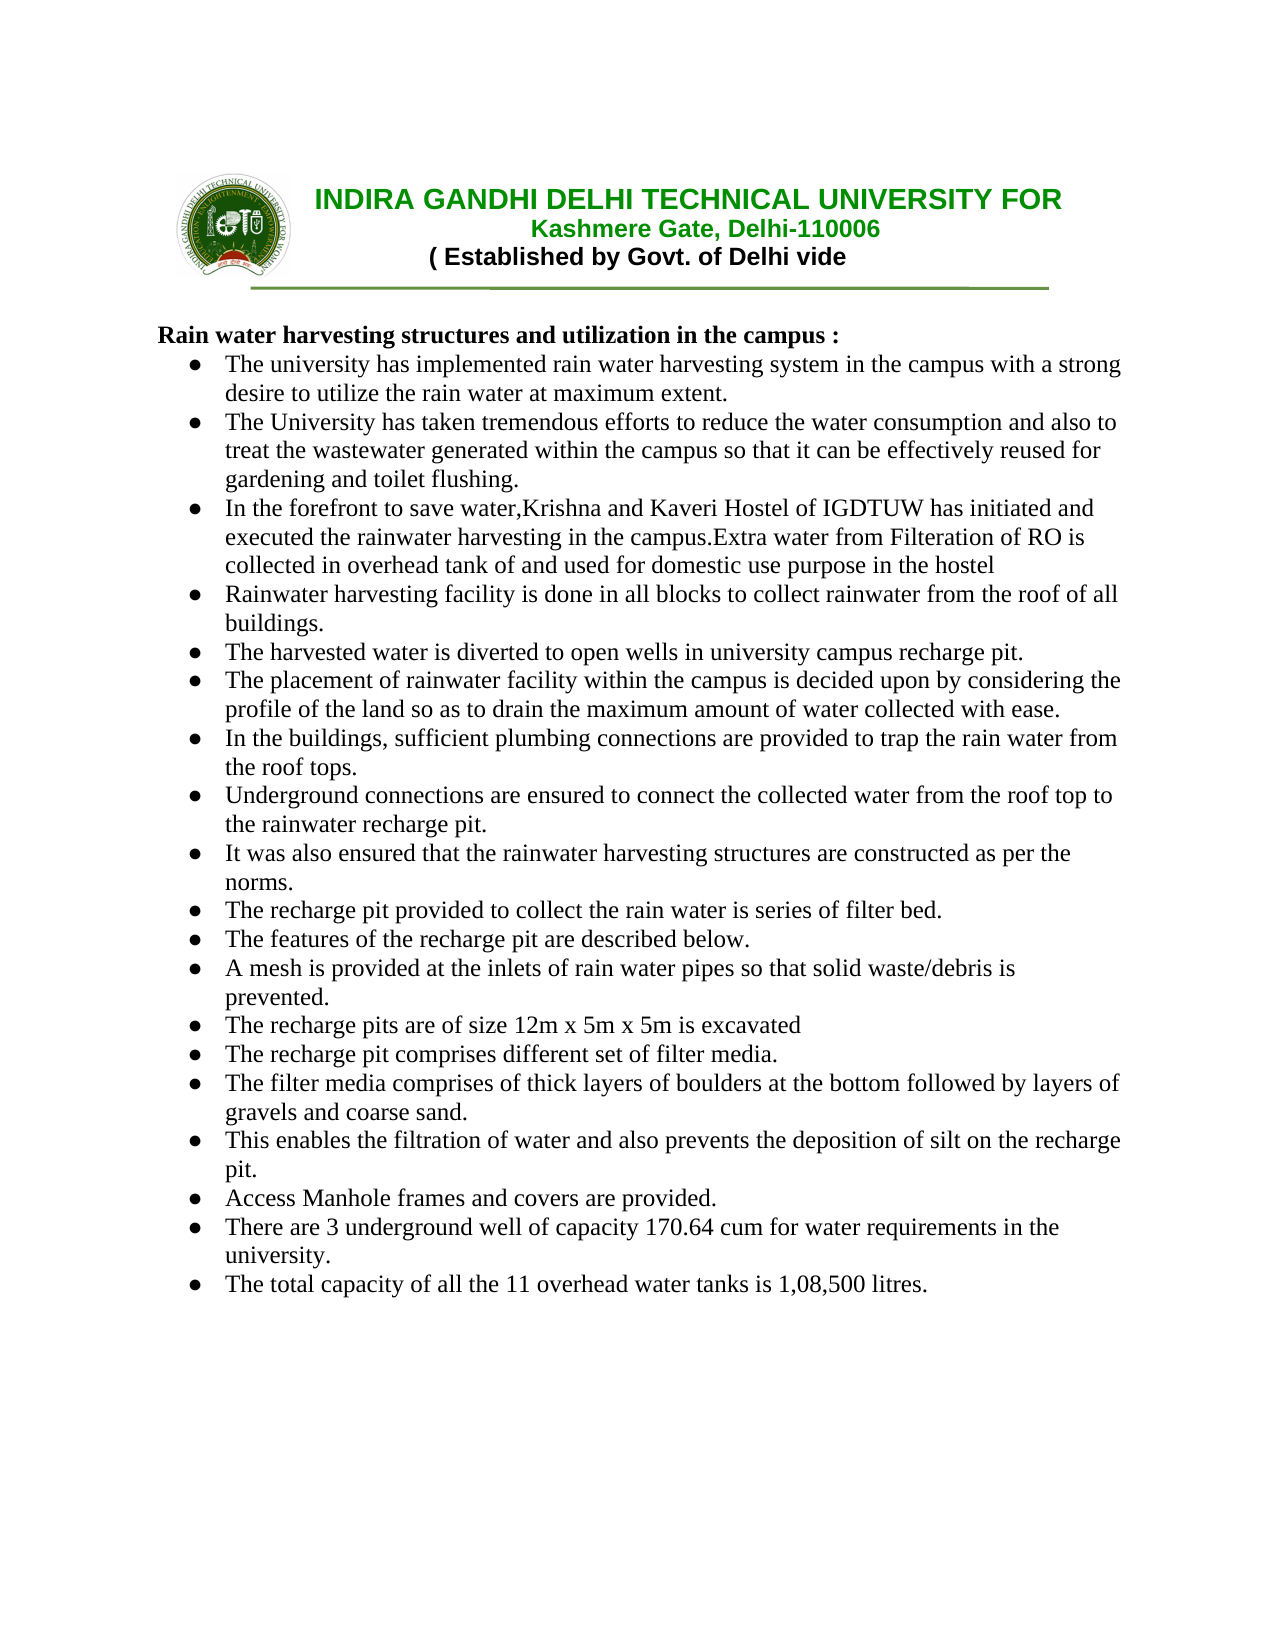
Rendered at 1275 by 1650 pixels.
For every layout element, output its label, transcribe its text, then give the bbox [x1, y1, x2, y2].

list The placement of rainwater facility within the campus is decided upon by considering the profile of the land so as to drain the maximum amount of water collected with ease. [187, 666, 1125, 723]
list There are 3 underground well of capacity ​​170.64 cum for water requirements in the university. [187, 1212, 1125, 1269]
text Rain water harvesting structures and utilization in the campus : [157, 321, 1125, 349]
list This enables the filtration of water and also prevents the deposition of silt on the recharge pit. [187, 1126, 1125, 1183]
list Access Manhole frames and covers are provided. [187, 1183, 1125, 1212]
picture [166, 149, 947, 278]
list The filter media comprises of thick layers of boulders at the bottom followed by layers of gravels and coarse sand. [187, 1068, 1125, 1126]
list The recharge pit provided to collect the rain water is series of filter bed. [187, 896, 1125, 924]
list A mesh is provided at the inlets of rain water pipes so that solid waste/debris is prevented. [187, 953, 1125, 1011]
list Underground connections are ensured to connect the collected water from the roof top to the rainwater recharge pit. [187, 781, 1125, 838]
list The University has taken tremendous efforts to reduce the water consumption and also to treat the wastewater generated within the campus so that it can be effectively reused for gardening and toilet flushing. [187, 407, 1125, 493]
list In the forefront to save water,Krishna and Kaveri Hostel of IGDTUW has initiated and executed the rainwater harvesting in the campus.Extra water from Filteration of RO is collected in overhead tank of and used for domestic use purpose in the hostel [187, 493, 1125, 579]
list It was also ensured that the rainwater harvesting structures are constructed as per the norms. [187, 838, 1125, 896]
picture [733, 251, 741, 260]
list The total capacity of all the 11 overhead water tanks is 1,08,500 litres. [187, 1269, 1125, 1298]
list The harvested water is diverted to open wells in university campus recharge pit. [187, 637, 1125, 666]
list The recharge pit comprises different set of filter media. [187, 1039, 1125, 1068]
list In the buildings, sufficient plumbing connections are provided to trap the rain water from the roof tops. [187, 723, 1125, 781]
list Rainwater harvesting facility is done in all blocks to collect rainwater from the roof of all buildings. [187, 579, 1125, 637]
list The university has implemented rain water harvesting system in the campus with a strong desire to utilize the rain water at maximum extent. [187, 349, 1125, 407]
list The recharge pits are of size 12m x 5m x 5m is excavated [187, 1011, 1125, 1039]
list The features of the recharge pit are described below. [187, 924, 1125, 953]
